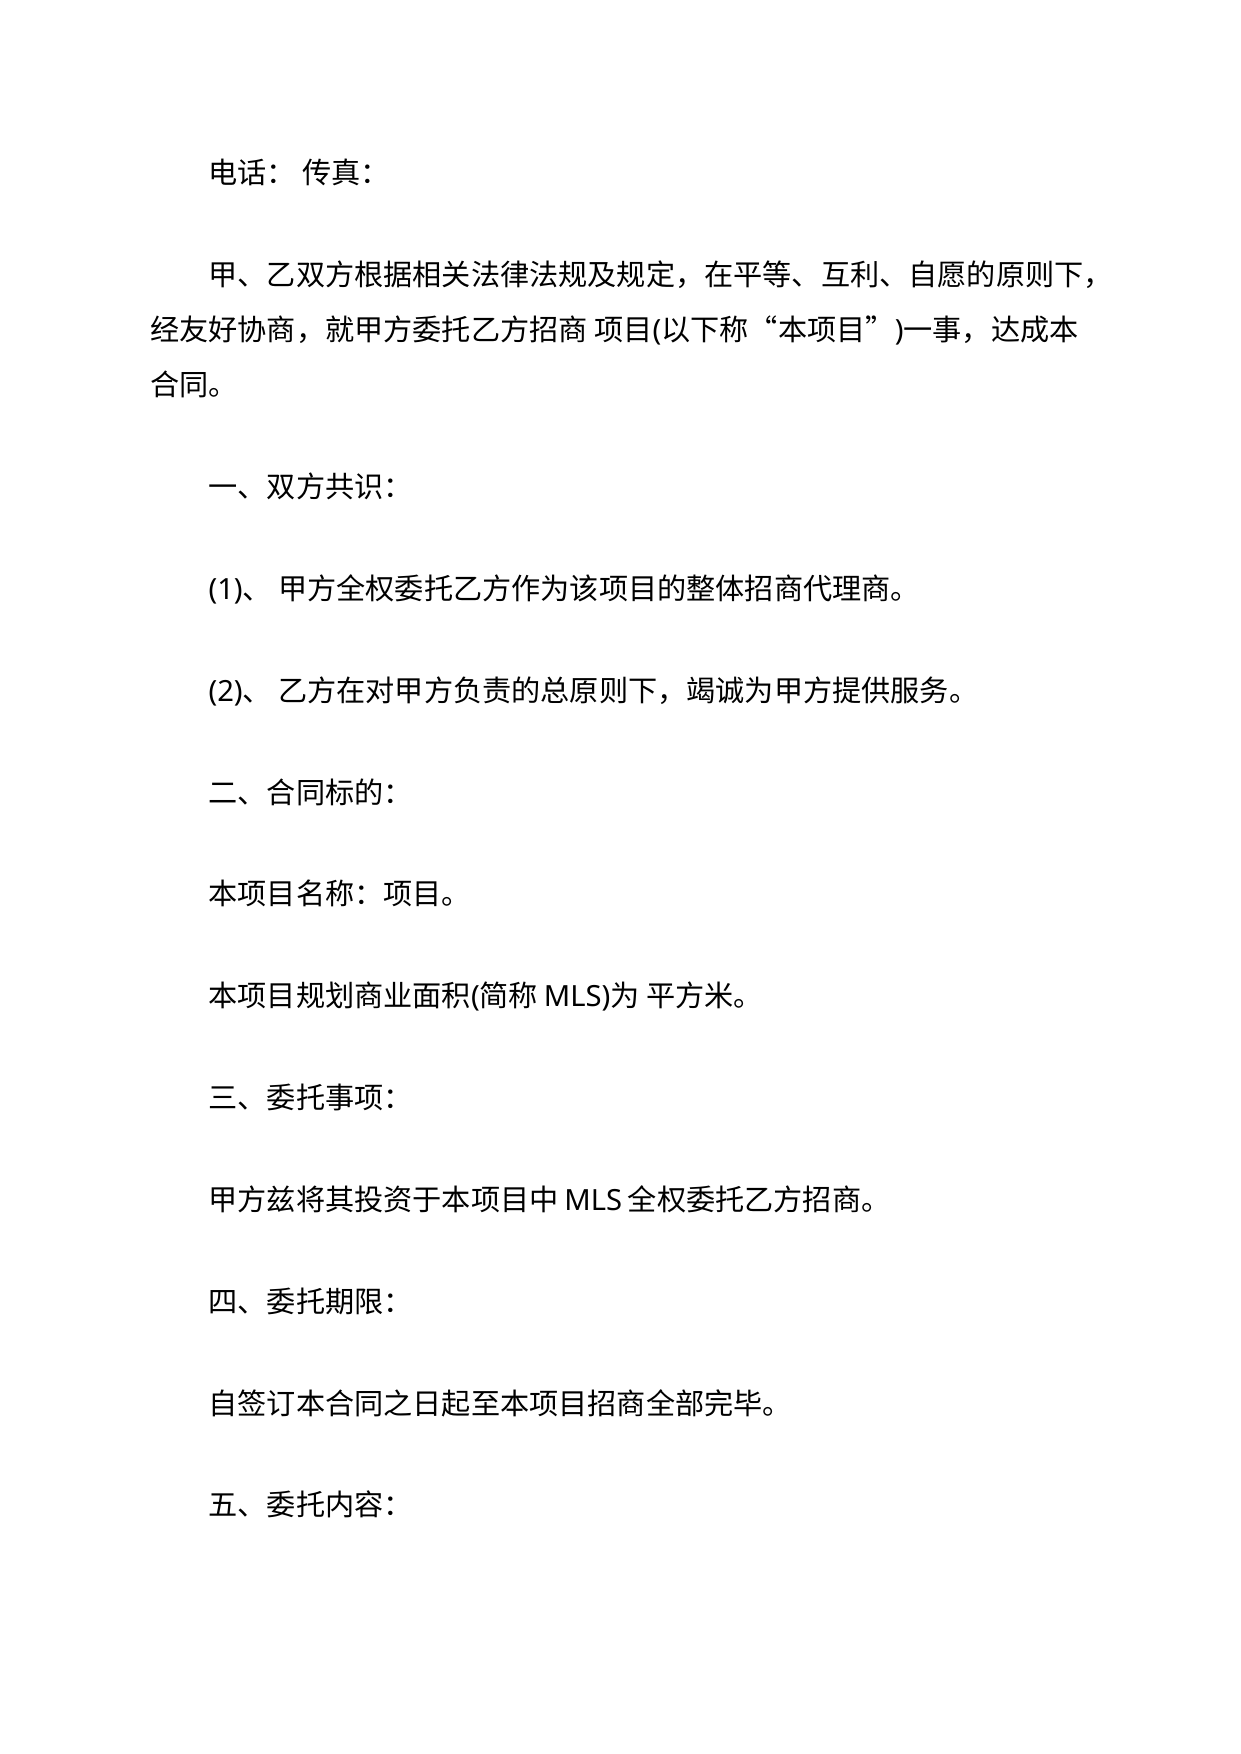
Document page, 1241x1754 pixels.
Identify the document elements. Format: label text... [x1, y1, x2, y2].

text 本项目名称：项目。 [150, 871, 1090, 913]
text 甲方兹将其投资于本项目中MLS全权委托乙方招商。 [150, 1176, 1090, 1219]
text 三、委托事项： [150, 1075, 1090, 1117]
text 五、委托内容： [150, 1482, 1090, 1524]
text 一、双方共识： [150, 463, 1090, 506]
text 电话： 传真： [150, 150, 1090, 192]
text 甲、乙双方根据相关法律法规及规定，在平等、互利、自愿的原则下，经友好协商，就甲方委托乙方招商 项目(以下称“本项目”)一事，达成本合同。 [150, 252, 1090, 404]
text (1)、 甲方全权委托乙方作为该项目的整体招商代理商。 [150, 565, 1090, 608]
text (2)、 乙方在对甲方负责的总原则下，竭诚为甲方提供服务。 [150, 667, 1090, 709]
text 二、合同标的： [150, 769, 1090, 811]
text 自签订本合同之日起至本项目招商全部完毕。 [150, 1380, 1090, 1422]
text 本项目规划商业面积(简称MLS)为 平方米。 [150, 973, 1090, 1015]
text 四、委托期限： [150, 1278, 1090, 1321]
